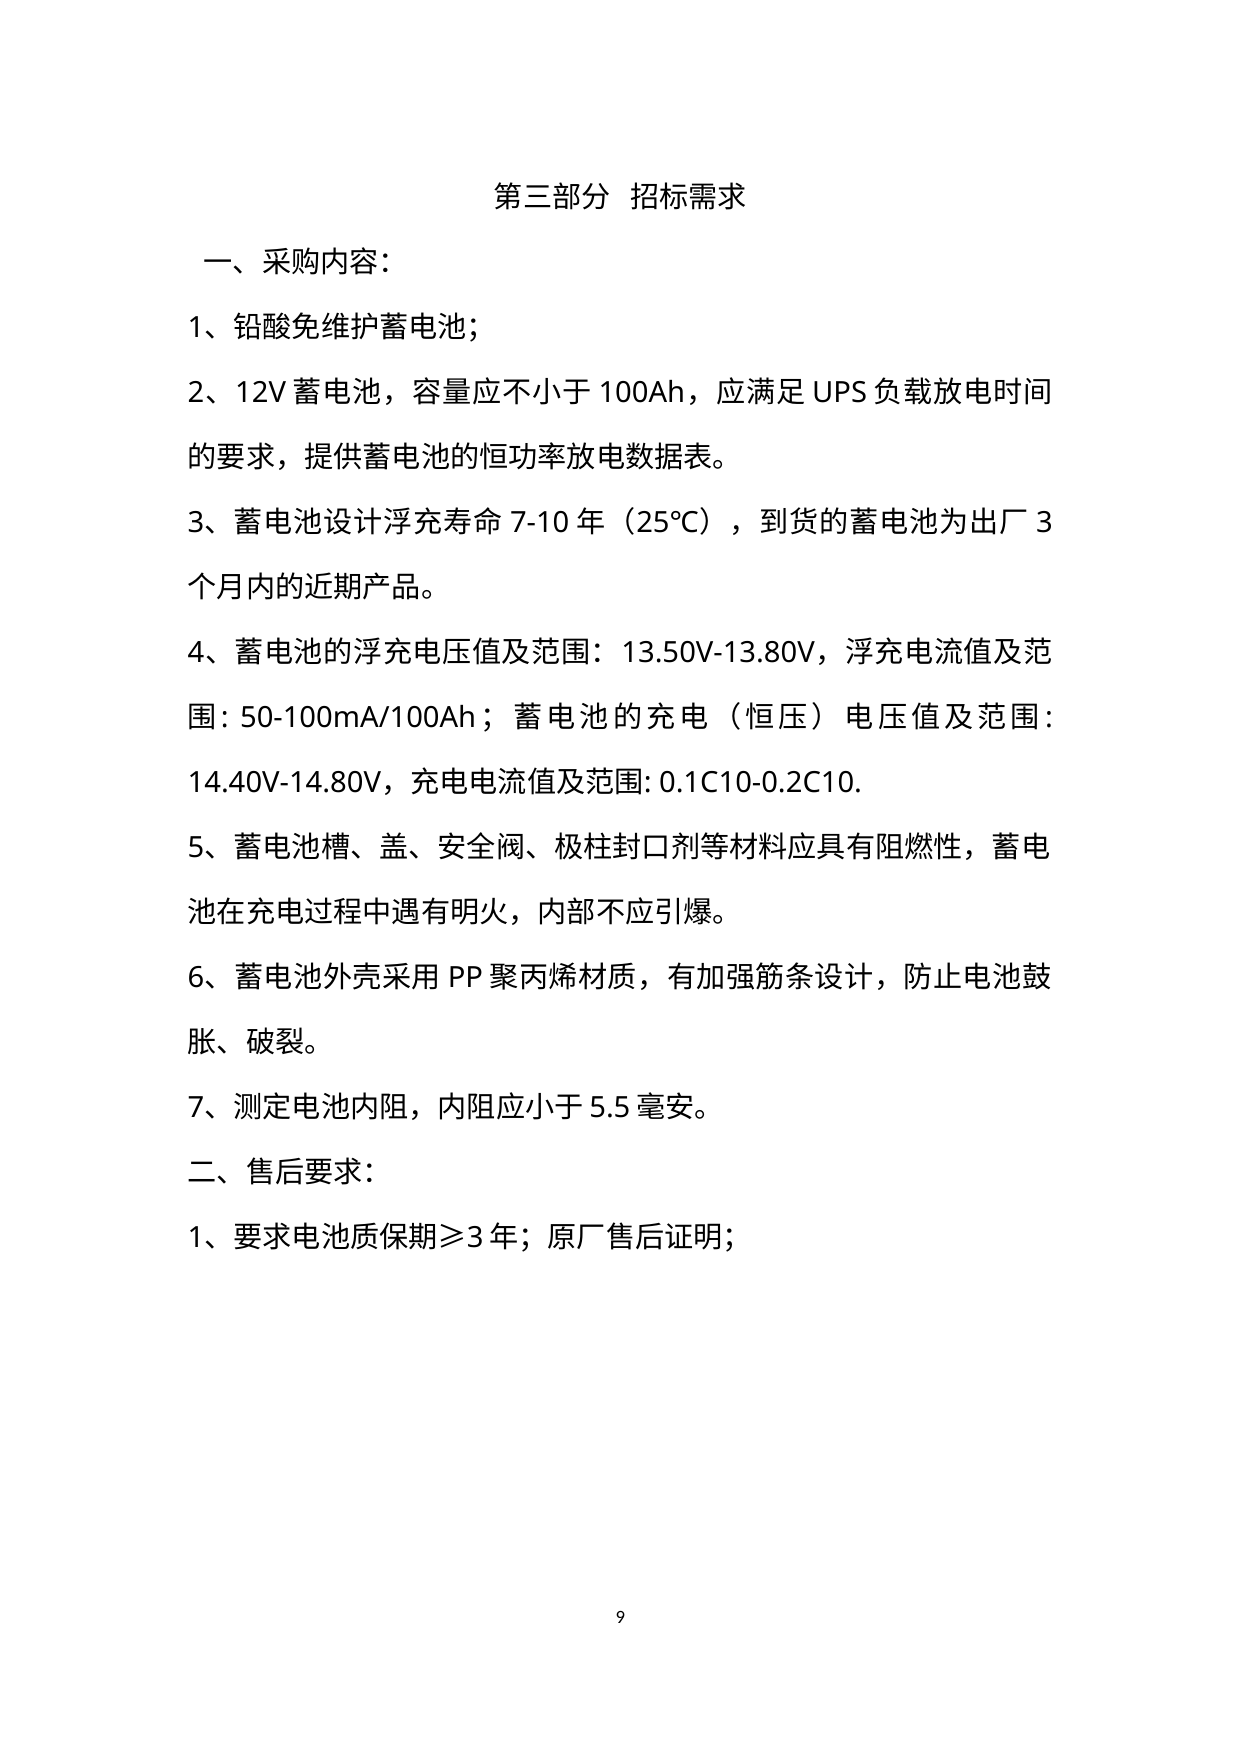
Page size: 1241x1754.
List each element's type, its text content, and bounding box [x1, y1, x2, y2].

list 7、测定电池内阻，内阻应小于5.5毫安。 [187, 1072, 1053, 1137]
list 5、蓄电池槽、盖、安全阀、极柱封口剂等材料应具有阻燃性，蓄电池在充电过程中遇有明火，内部不应引爆。 [187, 812, 1053, 942]
list 2、12V蓄电池，容量应不小于100Ah，应满足UPS负载放电时间的要求，提供蓄电池的恒功率放电数据表。 [187, 357, 1053, 487]
list 1、铅酸免维护蓄电池； [187, 292, 1053, 357]
list 一、采购内容： [187, 227, 1053, 292]
list 4、蓄电池的浮充电压值及范围：13.50V-13.80V，浮充电流值及范围: 50-100mA/100Ah；蓄电池的充电（恒压）电压值及范围: 14.40V-14.80V，充电电流值及范围: 0.1C10-0.2C10. [187, 617, 1053, 812]
list 蓄电池设计浮充寿命7-10年（25℃），到货的蓄电池为出厂3个月内的近期产品。 [187, 487, 1053, 617]
list 6、蓄电池外壳采用PP聚丙烯材质，有加强筋条设计，防止电池鼓胀、破裂。 [187, 942, 1053, 1072]
list 第三部分 招标需求 [187, 162, 1053, 227]
list 1、要求电池质保期≥3年；原厂售后证明； [187, 1202, 1053, 1267]
list 二、售后要求： [187, 1137, 1053, 1202]
